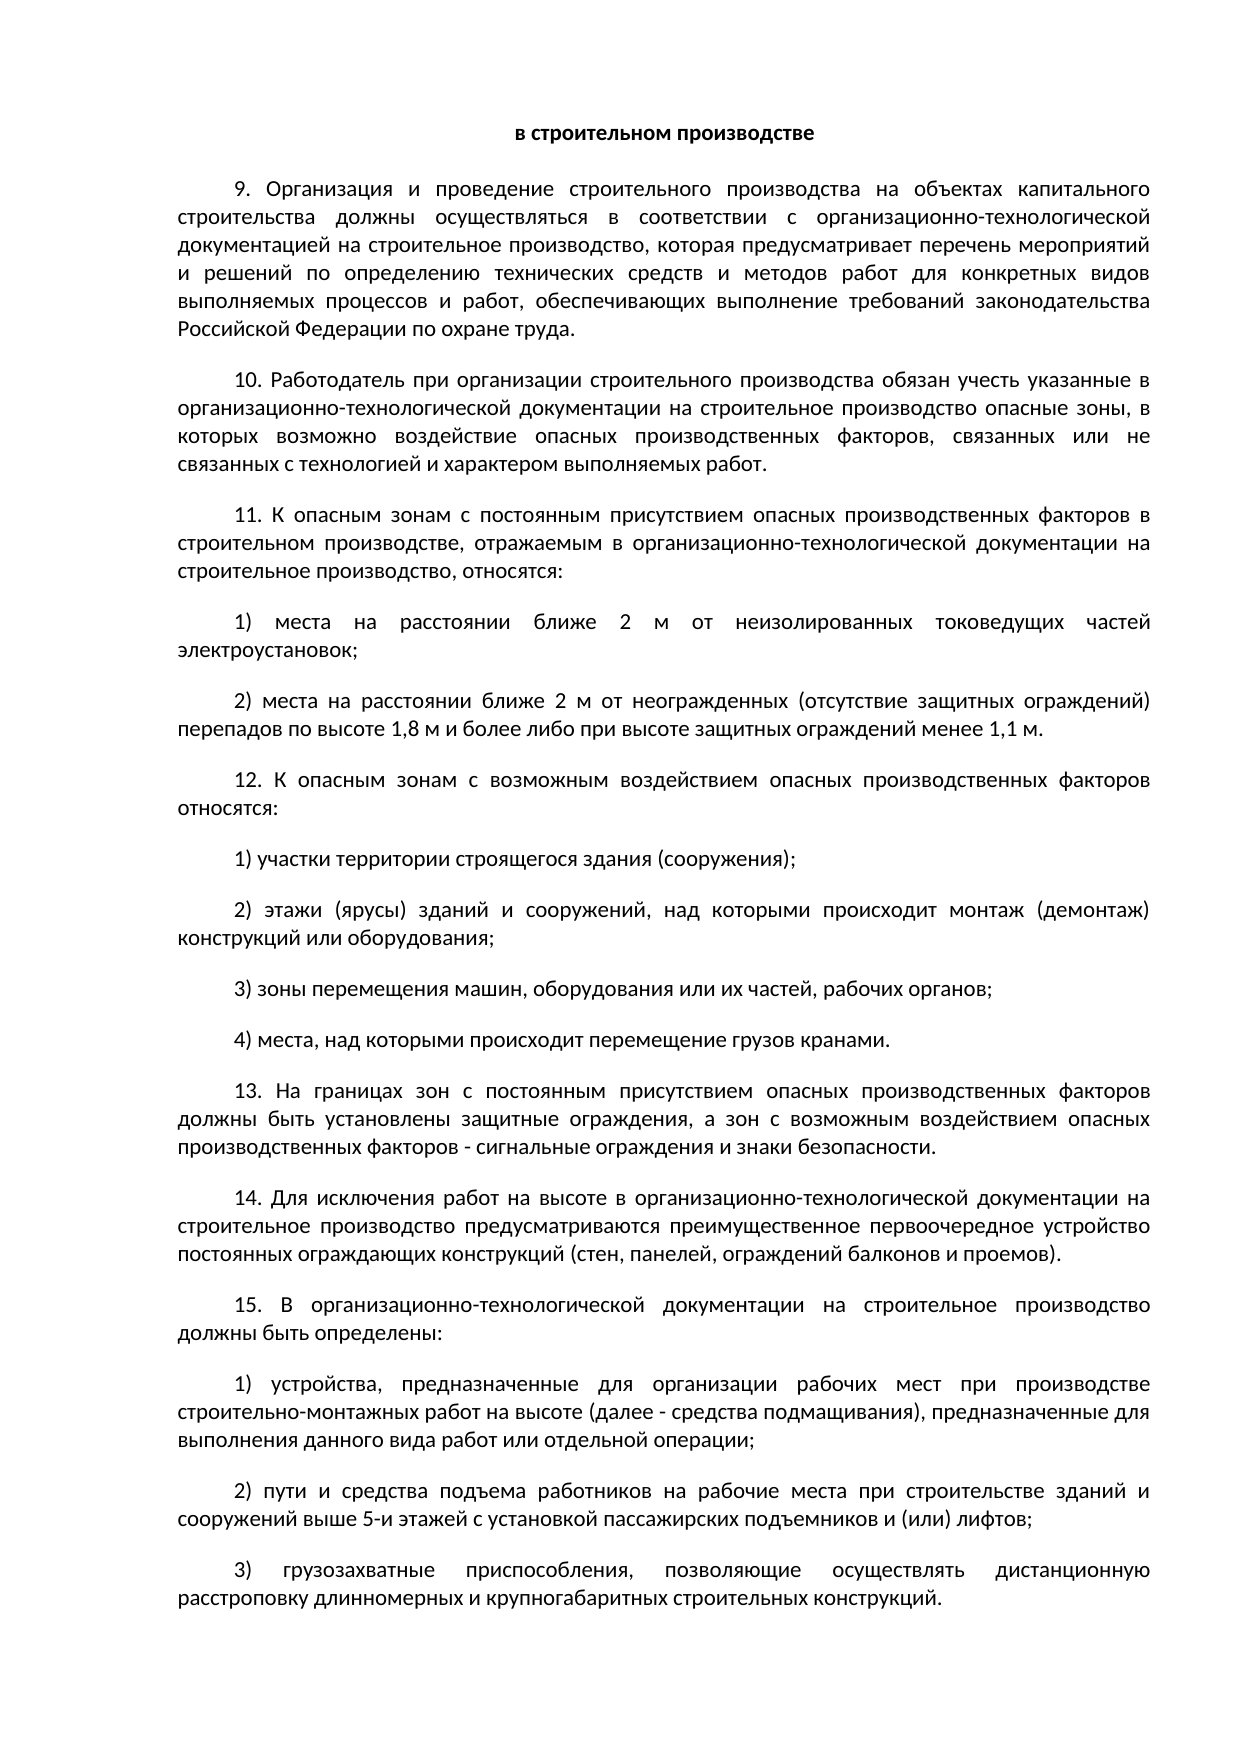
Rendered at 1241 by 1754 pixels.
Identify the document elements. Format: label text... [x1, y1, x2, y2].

text 1) устройства, предназначенные для организации рабочих мест при производстве строительно-монтажных работ на высоте (далее - средства подмащивания), предназначенные для выполнения данного вида работ или отдельной операции; [177, 1369, 1152, 1453]
text 1) места на расстоянии ближе 2 м от неизолированных токоведущих частей электроустановок; [177, 607, 1152, 663]
text 4) места, над которыми происходит перемещение грузов кранами. [177, 1025, 1152, 1053]
text 2) места на расстоянии ближе 2 м от неогражденных (отсутствие защитных ограждений) перепадов по высоте 1,8 м и более либо при высоте защитных ограждений менее 1,1 м. [177, 686, 1152, 742]
text 2) этажи (ярусы) зданий и сооружений, над которыми происходит монтаж (демонтаж) конструкций или оборудования; [177, 895, 1152, 951]
text 3) грузозахватные приспособления, позволяющие осуществлять дистанционную расстроповку длинномерных и крупногабаритных строительных конструкций. [177, 1555, 1152, 1611]
text 3) зоны перемещения машин, оборудования или их частей, рабочих органов; [177, 974, 1152, 1002]
text 14. Для исключения работ на высоте в организационно-технологической документации на строительное производство предусматриваются преимущественное первоочередное устройство постоянных ограждающих конструкций (стен, панелей, ограждений балконов и проемов). [177, 1183, 1152, 1267]
text 9. Организация и проведение строительного производства на объектах капитального строительства должны осуществляться в соответствии с организационно-технологической документацией на строительное производство, которая предусматривает перечень мероприятий и решений по определению технических средств и методов работ для конкретных видов выполняемых процессов и работ, обеспечивающих выполнение требований законодательства Российской Федерации по охране труда. [177, 174, 1152, 342]
text 15. В организационно-технологической документации на строительное производство должны быть определены: [177, 1290, 1152, 1346]
title в строительном производстве [177, 118, 1152, 146]
text 12. К опасным зонам с возможным воздействием опасных производственных факторов относятся: [177, 765, 1152, 821]
text 13. На границах зон с постоянным присутствием опасных производственных факторов должны быть установлены защитные ограждения, а зон с возможным воздействием опасных производственных факторов - сигнальные ограждения и знаки безопасности. [177, 1076, 1152, 1160]
text 10. Работодатель при организации строительного производства обязан учесть указанные в организационно-технологической документации на строительное производство опасные зоны, в которых возможно воздействие опасных производственных факторов, связанных или не связанных с технологией и характером выполняемых работ. [177, 365, 1152, 477]
text 1) участки территории строящегося здания (сооружения); [177, 844, 1152, 872]
text 2) пути и средства подъема работников на рабочие места при строительстве зданий и сооружений выше 5-и этажей с установкой пассажирских подъемников и (или) лифтов; [177, 1476, 1152, 1532]
text 11. К опасным зонам с постоянным присутствием опасных производственных факторов в строительном производстве, отражаемым в организационно-технологической документации на строительное производство, относятся: [177, 500, 1152, 584]
